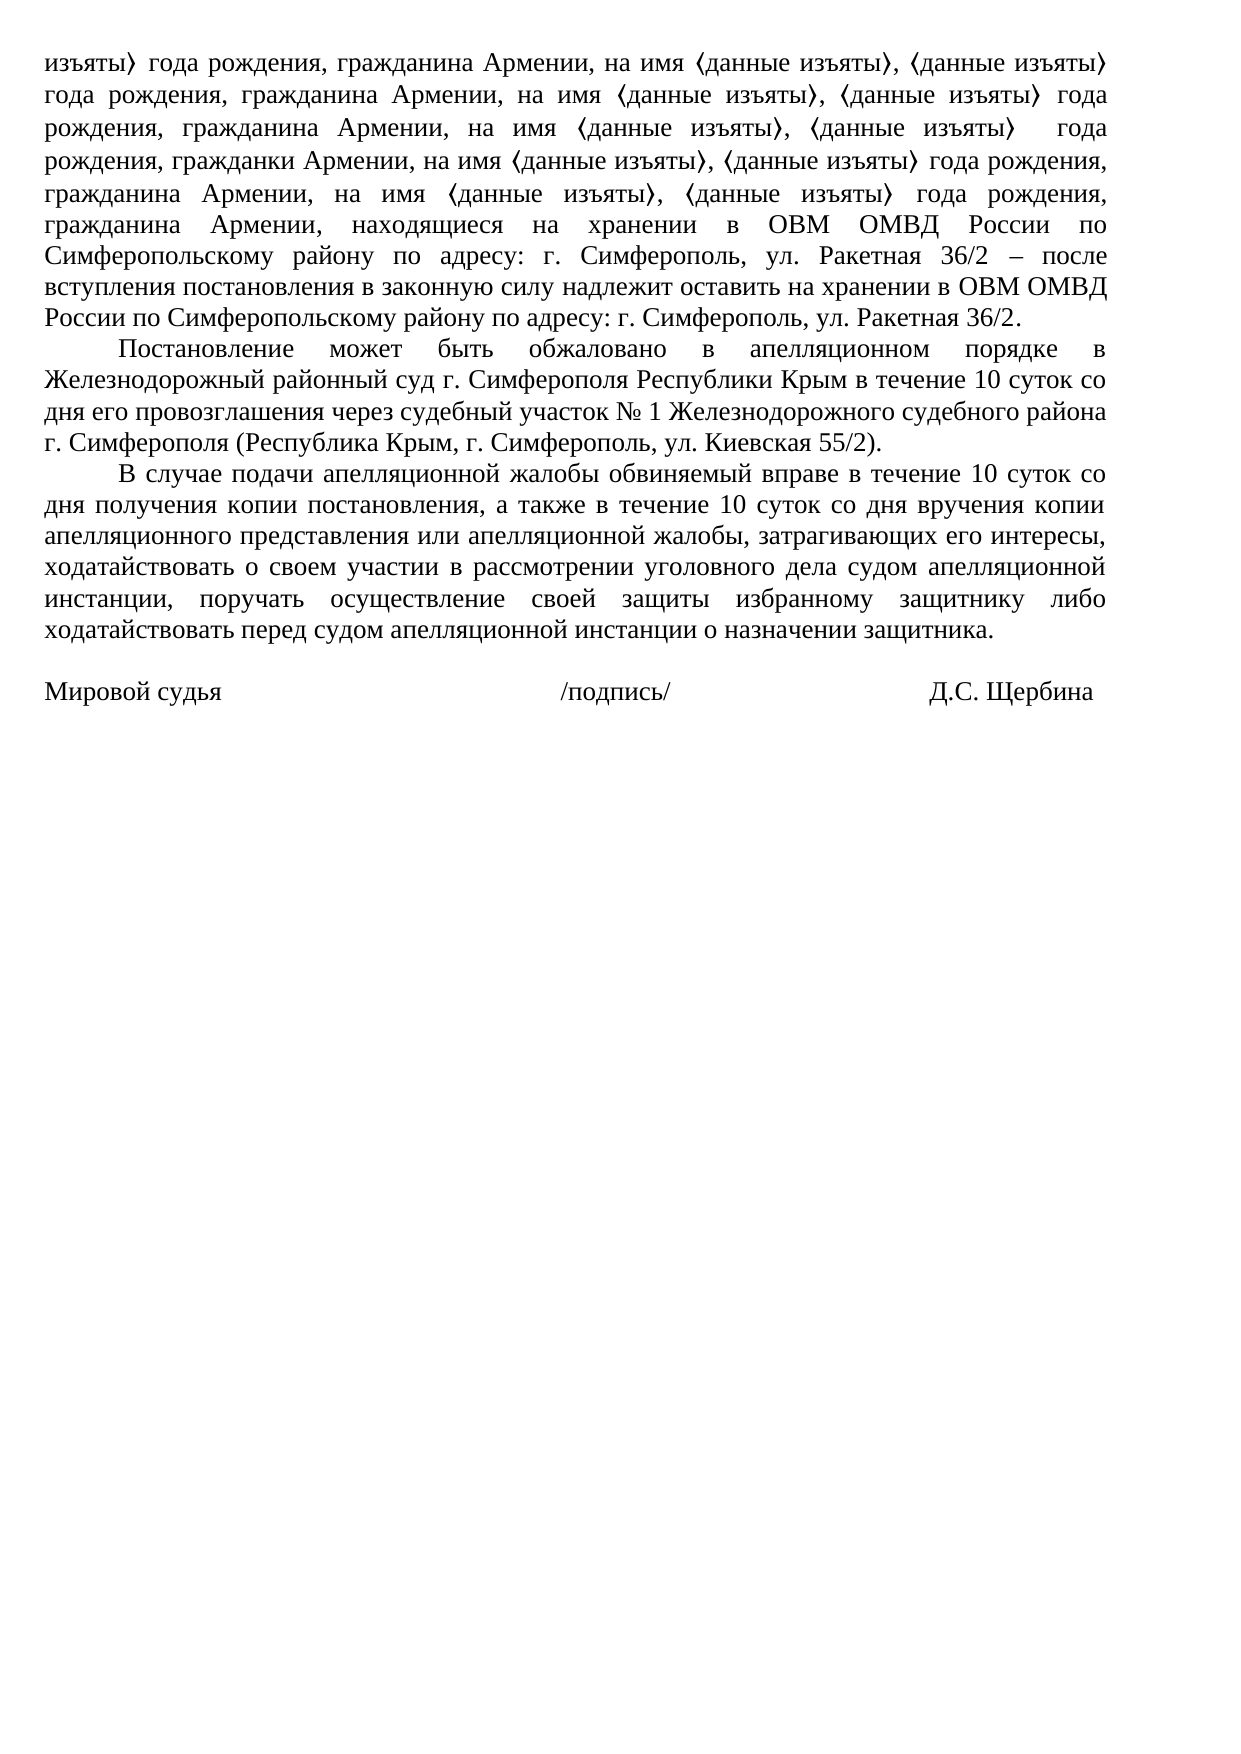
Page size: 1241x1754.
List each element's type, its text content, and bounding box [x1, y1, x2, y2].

text В случае подачи апелляционной жалобы обвиняемый вправе в течение 10 суток со дня получения копии постановления, а также в течение 10 суток со дня вручения копии апелляционного представления или апелляционной жалобы, затрагивающих его интересы, ходатайствовать о своем участии в рассмотрении уголовного дела судом апелляционной инстанции, поручать осуществление своей защиты избранному защитнику либо ходатайствовать перед судом апелляционной инстанции о назначении защитника. [44, 457, 1107, 644]
text Постановление может быть обжаловано в апелляционном порядке в Железнодорожный районный суд г. Симферополя Республики Крым в течение 10 суток со дня его провозглашения через судебный участок № 1 Железнодорожного судебного района г. Симферополя (Республика Крым, г. Симферополь, ул. Киевская 55/2). [44, 332, 1107, 457]
text Мировой судья /подпись/ Д.С. Щербина [44, 644, 1107, 706]
